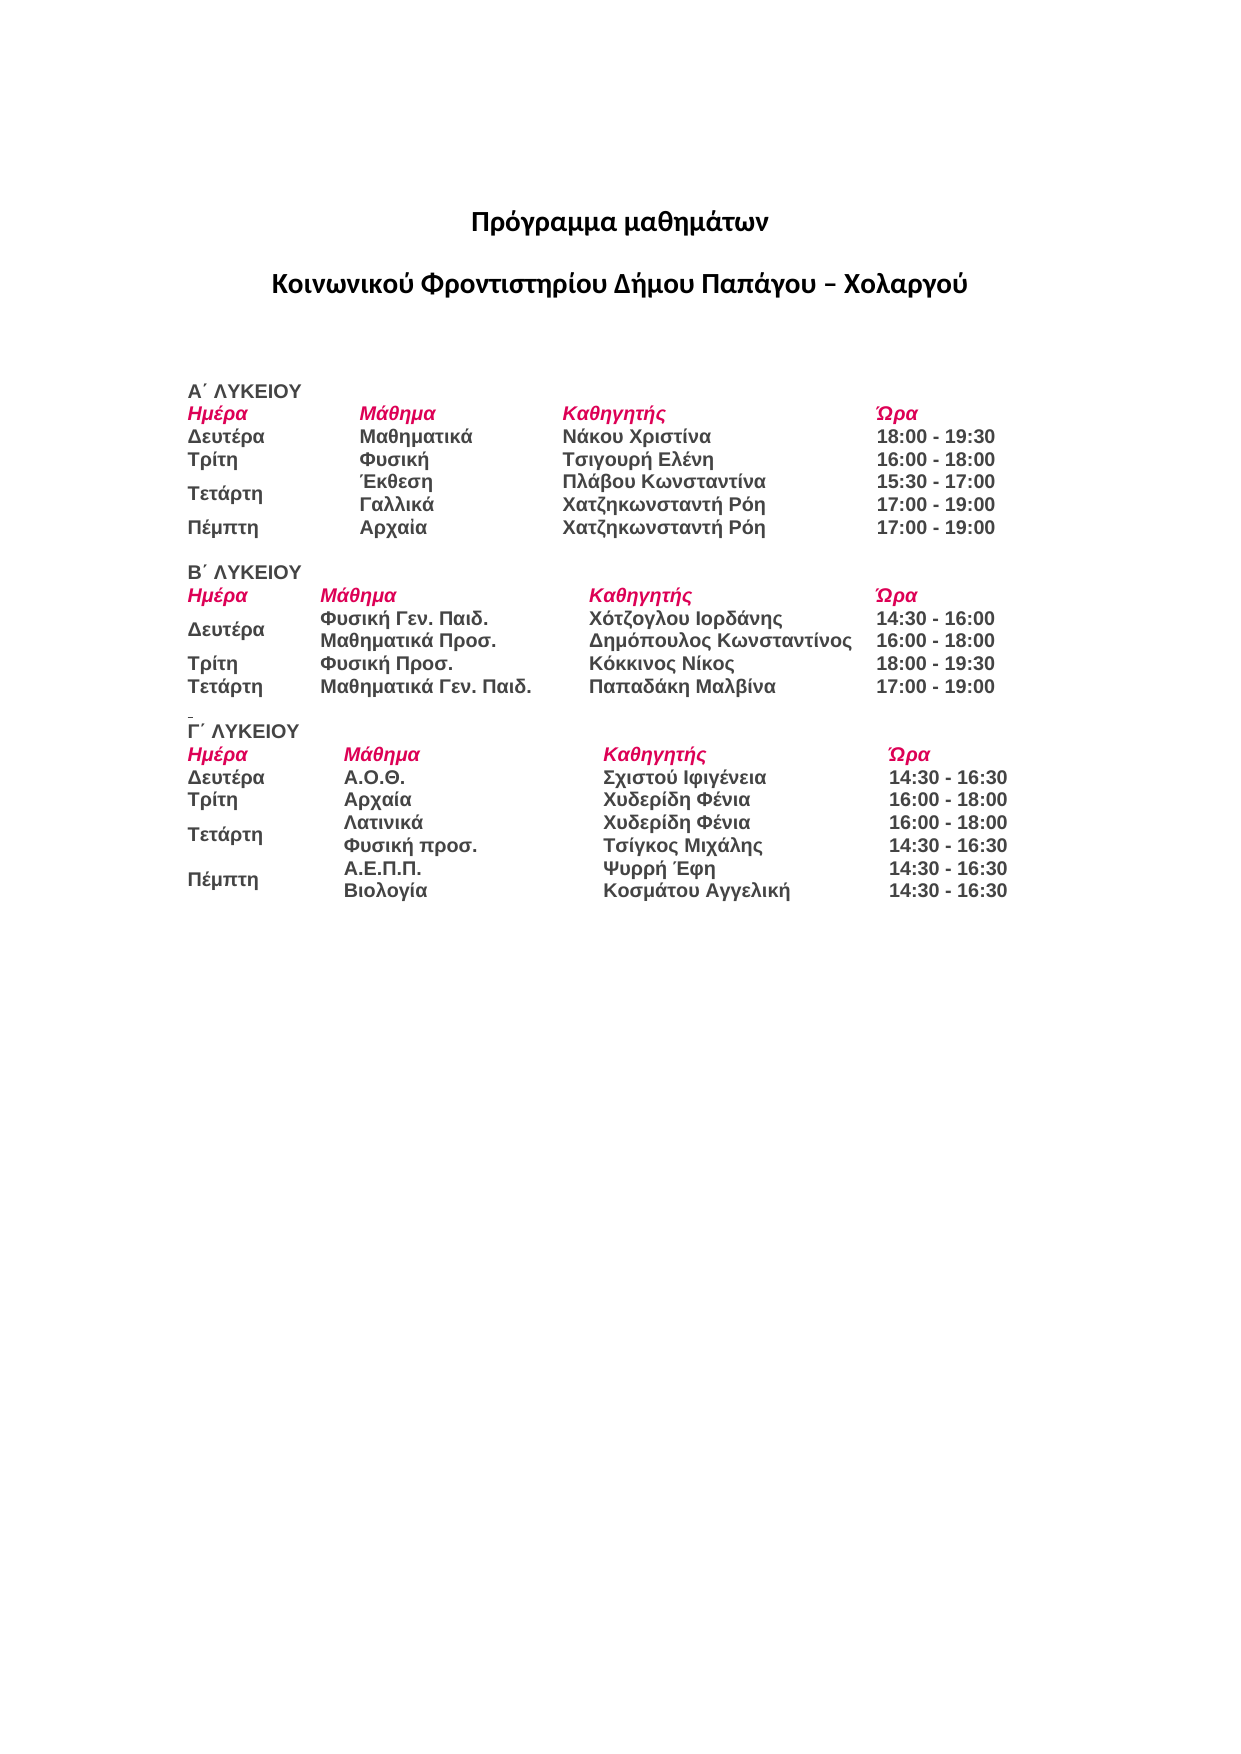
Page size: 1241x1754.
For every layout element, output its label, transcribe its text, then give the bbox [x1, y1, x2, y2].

table_cell Μαθηματικά [359, 425, 562, 448]
table_cell Αρχαία [344, 788, 603, 811]
table_cell Μαθηματικά Γεν. Παιδ. [320, 675, 589, 697]
table_cell Νάκου Χριστίνα [563, 425, 877, 448]
table_cell Ψυρρή Έφη [603, 856, 889, 879]
table_header Ημέρα [188, 584, 320, 607]
table_cell Τετάρτη [188, 470, 359, 516]
table_cell Πλάβου Κωνσταντίνα [563, 470, 877, 493]
table_header Μάθημα [320, 584, 589, 607]
table_header Ώρα [876, 584, 1053, 607]
table_cell Βιολογία [344, 879, 603, 902]
table_cell Δευτέρα [188, 766, 344, 788]
table_cell Σχιστού Ιφιγένεια [603, 766, 889, 788]
text Γ΄ ΛΥΚΕΙΟΥ [187, 720, 1053, 743]
table_cell Α.Ο.Θ. [344, 766, 603, 788]
table_cell Τρίτη [188, 652, 320, 675]
table_cell Φυσική [359, 448, 562, 470]
table_cell 16:00 - 18:00 [877, 448, 1052, 470]
table_cell Τσίγκος Μιχάλης [603, 834, 889, 856]
table_cell Φυσική Προσ. [320, 652, 589, 675]
table_cell Μαθηματικά Προσ. [320, 629, 589, 652]
table_cell 16:00 - 18:00 [889, 811, 1052, 834]
table_cell 14:30 - 16:30 [889, 856, 1052, 879]
table_cell Χυδερίδη Φένια [603, 811, 889, 834]
table_cell Τρίτη [188, 788, 344, 811]
table_cell Πέμπτη [188, 856, 344, 902]
table_cell Τσιγουρή Ελένη [563, 448, 877, 470]
table_cell Χατζηκωνσταντή Ρόη [563, 516, 877, 538]
table_cell Τετάρτη [188, 675, 320, 697]
text Β΄ ΛΥΚΕΙΟΥ [187, 561, 1053, 584]
table_cell Χατζηκωνσταντή Ρόη [563, 493, 877, 516]
table_cell Α.Ε.Π.Π. [344, 856, 603, 879]
table_cell Παπαδάκη Μαλβίνα [589, 675, 876, 697]
table_cell Χότζογλου Ιορδάνης [589, 607, 876, 629]
table_header Ώρα [877, 402, 1052, 425]
table_cell 14:30 - 16:00 [876, 607, 1053, 629]
table_cell 14:30 - 16:30 [889, 766, 1052, 788]
table_cell 17:00 - 19:00 [876, 675, 1053, 697]
table_cell Φυσική Γεν. Παιδ. [320, 607, 589, 629]
table_cell Έκθεση [359, 470, 562, 493]
table_cell Γαλλικά [359, 493, 562, 516]
table_cell 14:30 - 16:30 [889, 834, 1052, 856]
table_cell 15:30 - 17:00 [877, 470, 1052, 493]
table_cell Δημόπουλος Κωνσταντίνος [589, 629, 876, 652]
table_cell Τρίτη [188, 448, 359, 470]
table_header Ημέρα [188, 402, 359, 425]
table_cell Αρχαἰα [359, 516, 562, 538]
table_cell Τετάρτη [188, 811, 344, 856]
table_cell 18:00 - 19:30 [877, 425, 1052, 448]
table_cell Δευτέρα [188, 607, 320, 652]
table_cell Κόκκινος Νίκος [589, 652, 876, 675]
table_header Μάθημα [359, 402, 562, 425]
table_cell Πέμπτη [188, 516, 359, 538]
text Πρόγραμμα μαθημάτων [187, 203, 1053, 239]
table_cell 16:00 - 18:00 [876, 629, 1053, 652]
table_cell 16:00 - 18:00 [889, 788, 1052, 811]
table_header Καθηγητής [603, 743, 889, 766]
table_cell 18:00 - 19:30 [876, 652, 1053, 675]
text Κοινωνικού Φροντιστηρίου Δήμου Παπάγου – Χολαργού [187, 265, 1053, 300]
table_cell Κοσμάτου Αγγελική [603, 879, 889, 902]
table_header Καθηγητής [589, 584, 876, 607]
table_cell 14:30 - 16:30 [889, 879, 1052, 902]
table_cell Λατινικά [344, 811, 603, 834]
text Α΄ ΛΥΚΕΙΟΥ [187, 379, 1053, 402]
table_cell Χυδερίδη Φένια [603, 788, 889, 811]
table_cell Δευτέρα [188, 425, 359, 448]
table_cell 17:00 - 19:00 [877, 516, 1052, 538]
table_cell Φυσική προσ. [344, 834, 603, 856]
table_header Καθηγητής [563, 402, 877, 425]
table_header Μάθημα [344, 743, 603, 766]
table_header Ώρα [889, 743, 1052, 766]
table_header Ημέρα [188, 743, 344, 766]
table_cell 17:00 - 19:00 [877, 493, 1052, 516]
